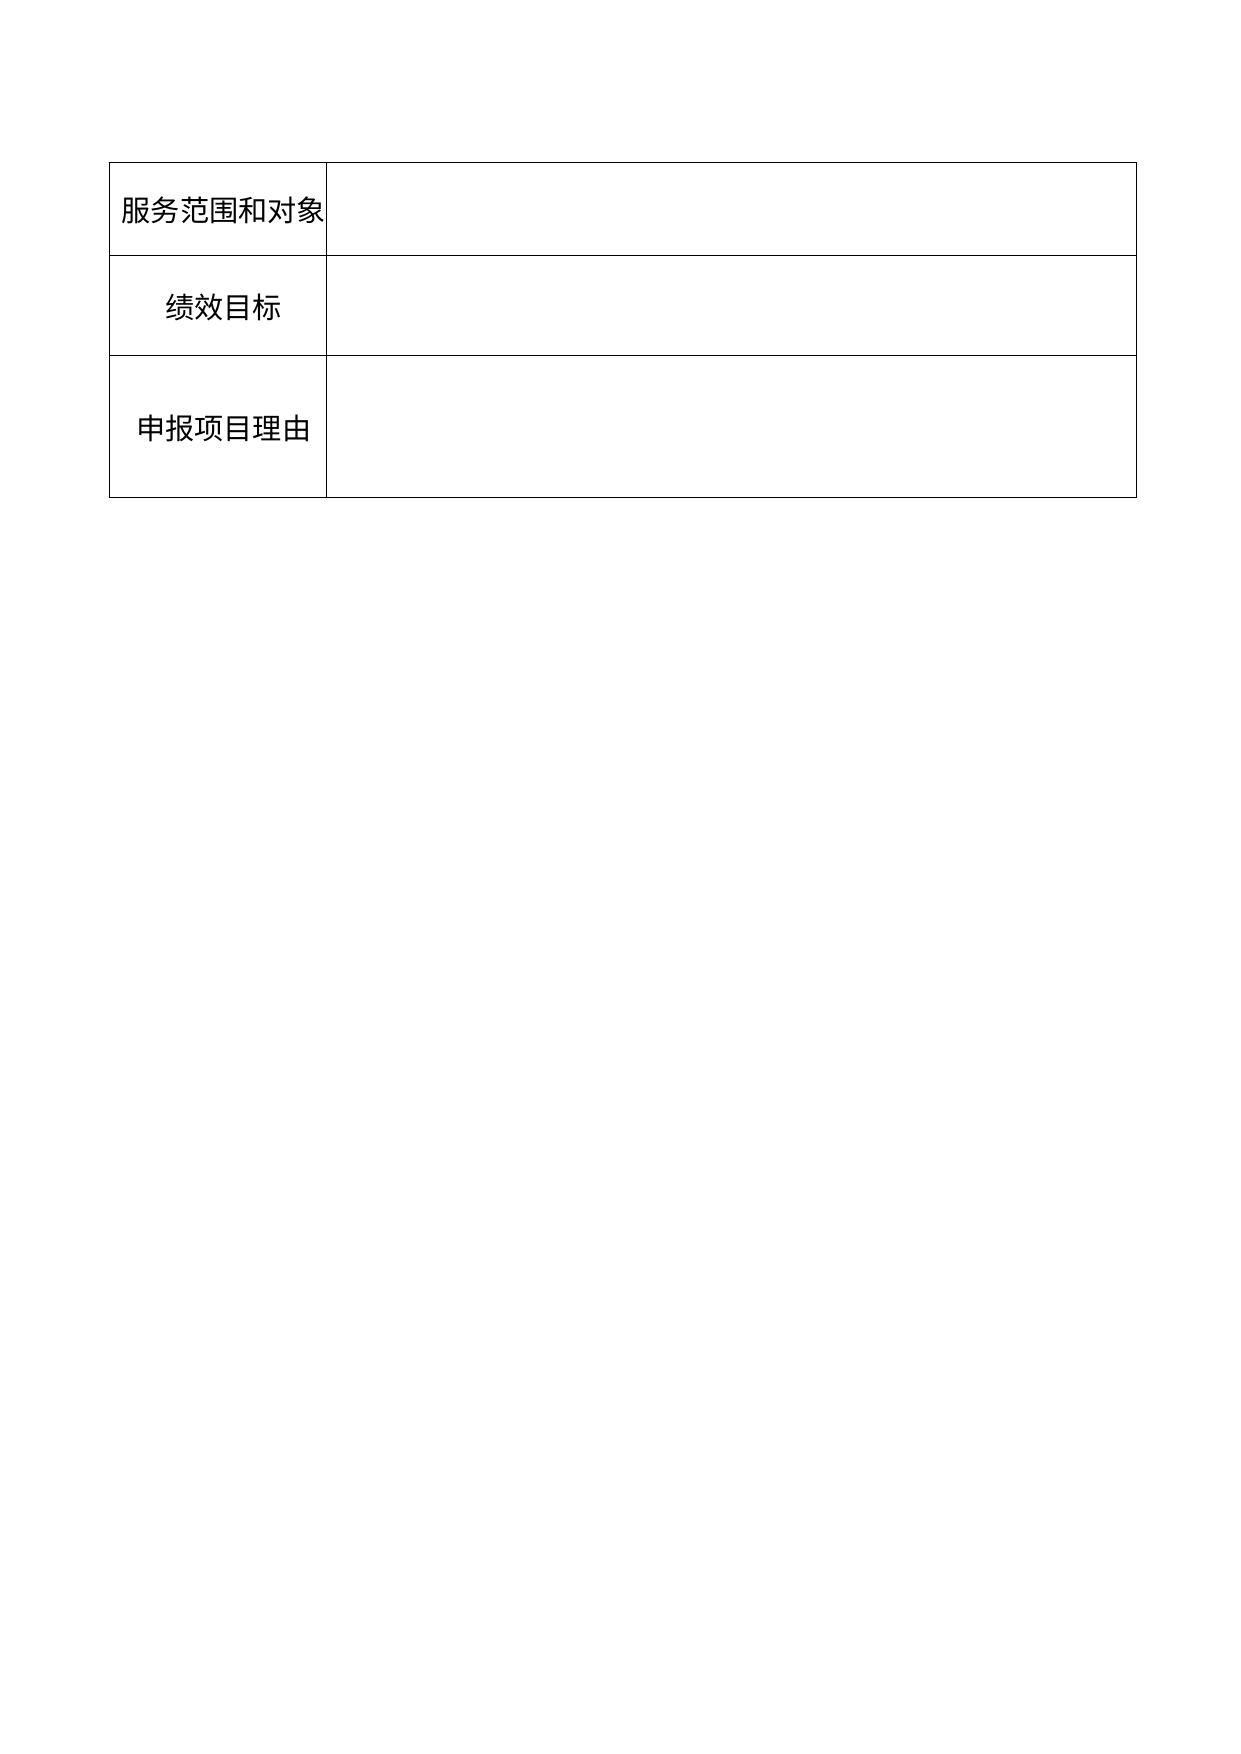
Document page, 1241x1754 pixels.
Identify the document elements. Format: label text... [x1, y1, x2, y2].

table_cell [327, 356, 1136, 497]
table_cell 服务范围和对象 [110, 163, 326, 255]
table_cell 申报项目理由 [110, 356, 326, 497]
table_cell [327, 163, 1136, 255]
table_cell 绩效目标 [110, 256, 326, 355]
table_cell [327, 256, 1136, 355]
